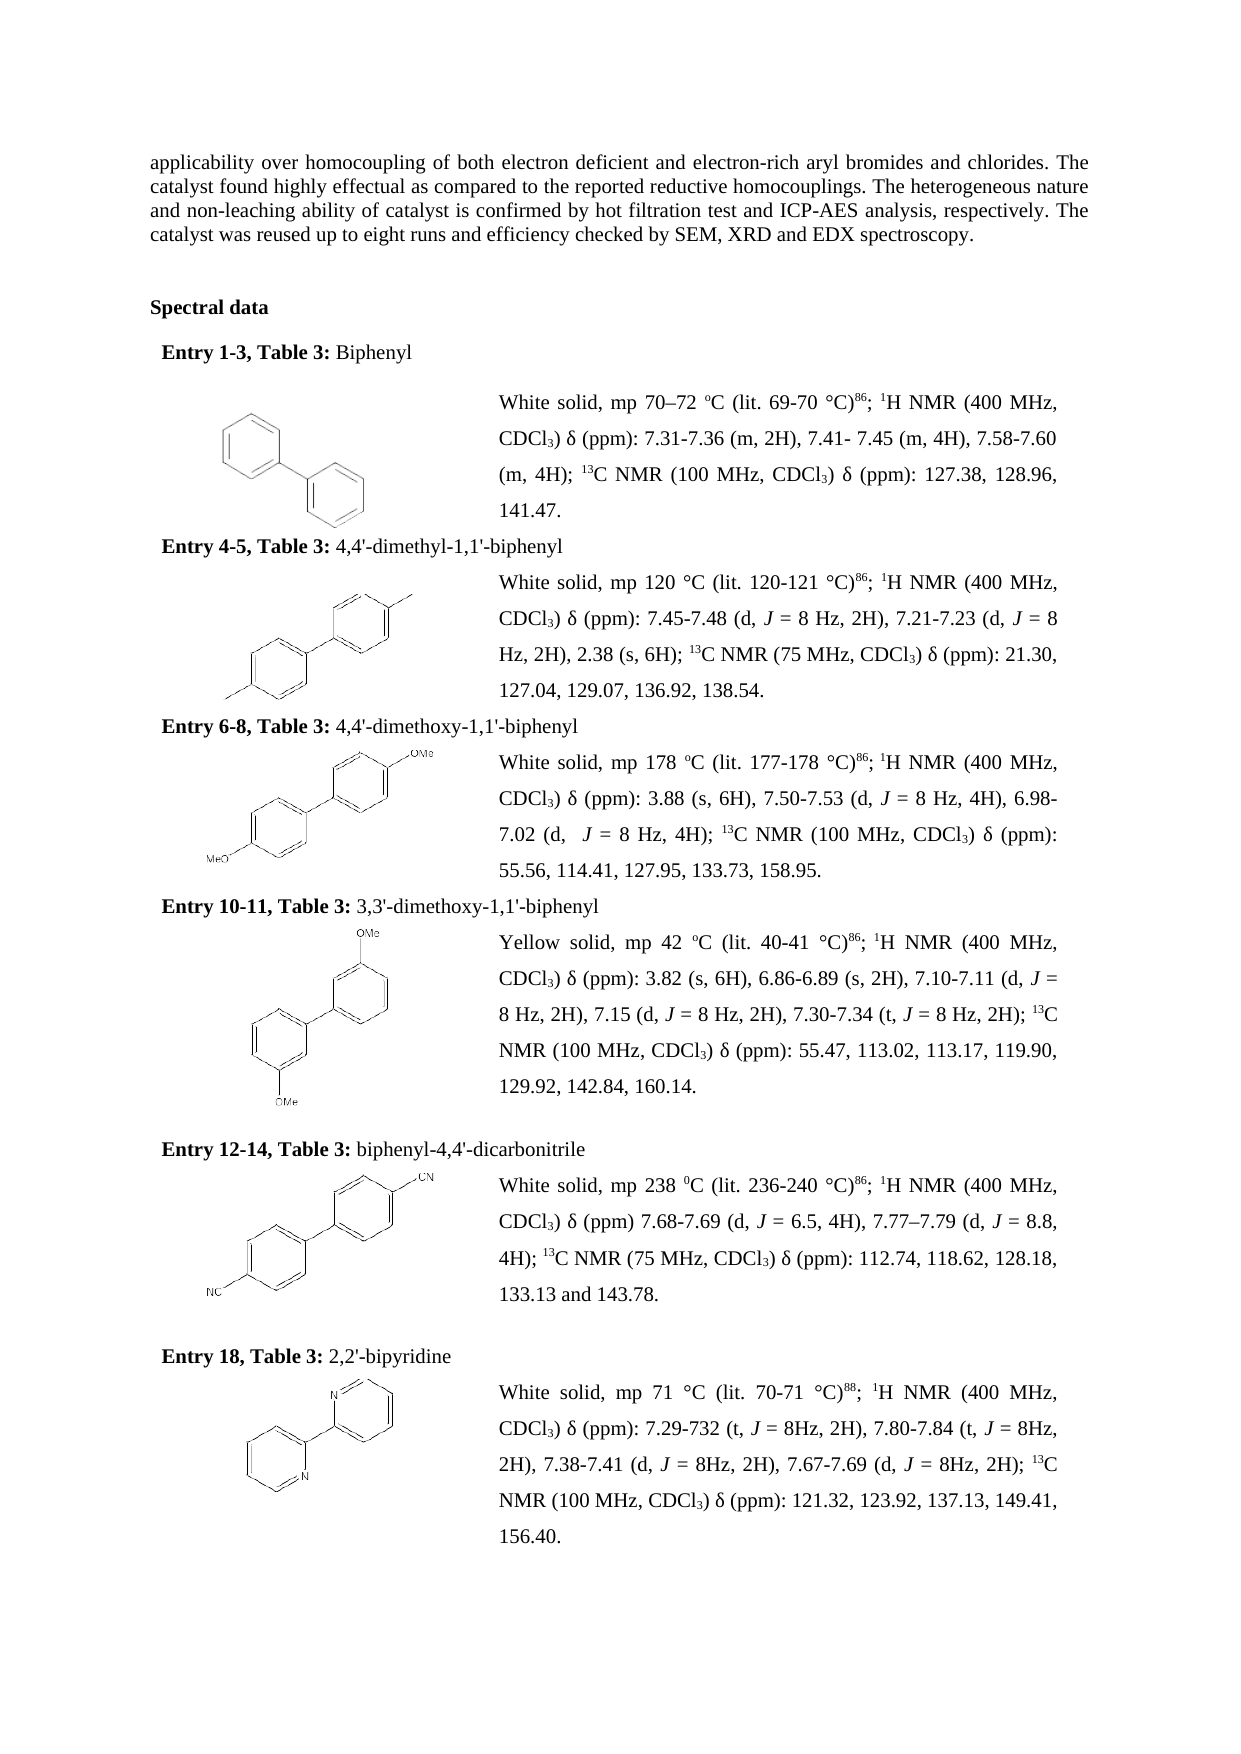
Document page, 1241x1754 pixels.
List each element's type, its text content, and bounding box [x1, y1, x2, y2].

table_cell [150, 1380, 487, 1559]
table_cell [150, 930, 487, 1137]
table_cell White solid, mp 178 oC (lit. 177-178 °C)86; 1H NMR (400 MHz, CDCl3) δ (ppm): 3.88 (s, 6H), 7.50-7.53 (d, J = 8 Hz, 4H), 6.98-7.02 (d, J = 8 Hz, 4H); 13C NMR (100 MHz, CDCl3) δ (ppm): 55.56, 114.41, 127.95, 133.73, 158.95. [488, 750, 1069, 894]
table_header Entry 1-3, Table 3: Biphenyl [150, 340, 1069, 390]
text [150, 150, 1090, 246]
table_cell Entry 10-11, Table 3: 3,3'-dimethoxy-1,1'-biphenyl [150, 894, 1069, 930]
table_cell [150, 570, 487, 714]
table_cell White solid, mp 120 °C (lit. 120-121 °C)86; 1H NMR (400 MHz, CDCl3) δ (ppm): 7.45-7.48 (d, J = 8 Hz, 2H), 7.21-7.23 (d, J = 8 Hz, 2H), 2.38 (s, 6H); 13C NMR (75 MHz, CDCl3) δ (ppm): 21.30, 127.04, 129.07, 136.92, 138.54. [488, 570, 1069, 714]
table_cell Entry 4-5, Table 3: 4,4'-dimethyl-1,1'-biphenyl [150, 534, 1069, 570]
table_cell White solid, mp 238 0C (lit. 236-240 °C)86; 1H NMR (400 MHz, CDCl3) δ (ppm) 7.68-7.69 (d, J = 6.5, 4H), 7.77–7.79 (d, J = 8.8, 4H); 13C NMR (75 MHz, CDCl3) δ (ppm): 112.74, 118.62, 128.18, 133.13 and 143.78. [488, 1173, 1069, 1344]
table_cell White solid, mp 71 °C (lit. 70-71 °C)88; 1H NMR (400 MHz, CDCl3) δ (ppm): 7.29-732 (t, J = 8Hz, 2H), 7.80-7.84 (t, J = 8Hz, 2H), 7.38-7.41 (d, J = 8Hz, 2H), 7.67-7.69 (d, J = 8Hz, 2H); 13C NMR (100 MHz, CDCl3) δ (ppm): 121.32, 123.92, 137.13, 149.41, 156.40. [488, 1380, 1069, 1559]
table_cell Entry 18, Table 3: 2,2'-bipyridine [150, 1344, 1069, 1380]
table_cell Yellow solid, mp 42 oC (lit. 40-41 °C)86; 1H NMR (400 MHz, CDCl3) δ (ppm): 3.82 (s, 6H), 6.86-6.89 (s, 2H), 7.10-7.11 (d, J = 8 Hz, 2H), 7.15 (d, J = 8 Hz, 2H), 7.30-7.34 (t, J = 8 Hz, 2H); 13C NMR (100 MHz, CDCl3) δ (ppm): 55.47, 113.02, 113.17, 119.90, 129.92, 142.84, 160.14. [488, 930, 1069, 1137]
table_cell [150, 1173, 487, 1344]
table_cell [150, 390, 487, 534]
table_cell White solid, mp 70–72 oC (lit. 69-70 °C)86; 1H NMR (400 MHz, CDCl3) δ (ppm): 7.31-7.36 (m, 2H), 7.41- 7.45 (m, 4H), 7.58-7.60 (m, 4H); 13C NMR (100 MHz, CDCl3) δ (ppm): 127.38, 128.96, 141.47. [488, 390, 1069, 534]
table_cell Entry 12-14, Table 3: biphenyl-4,4'-dicarbonitrile [150, 1137, 1069, 1173]
table_cell [150, 750, 487, 894]
text Spectral data [150, 295, 1090, 319]
table_cell Entry 6-8, Table 3: 4,4'-dimethoxy-1,1'-biphenyl [150, 714, 1069, 750]
